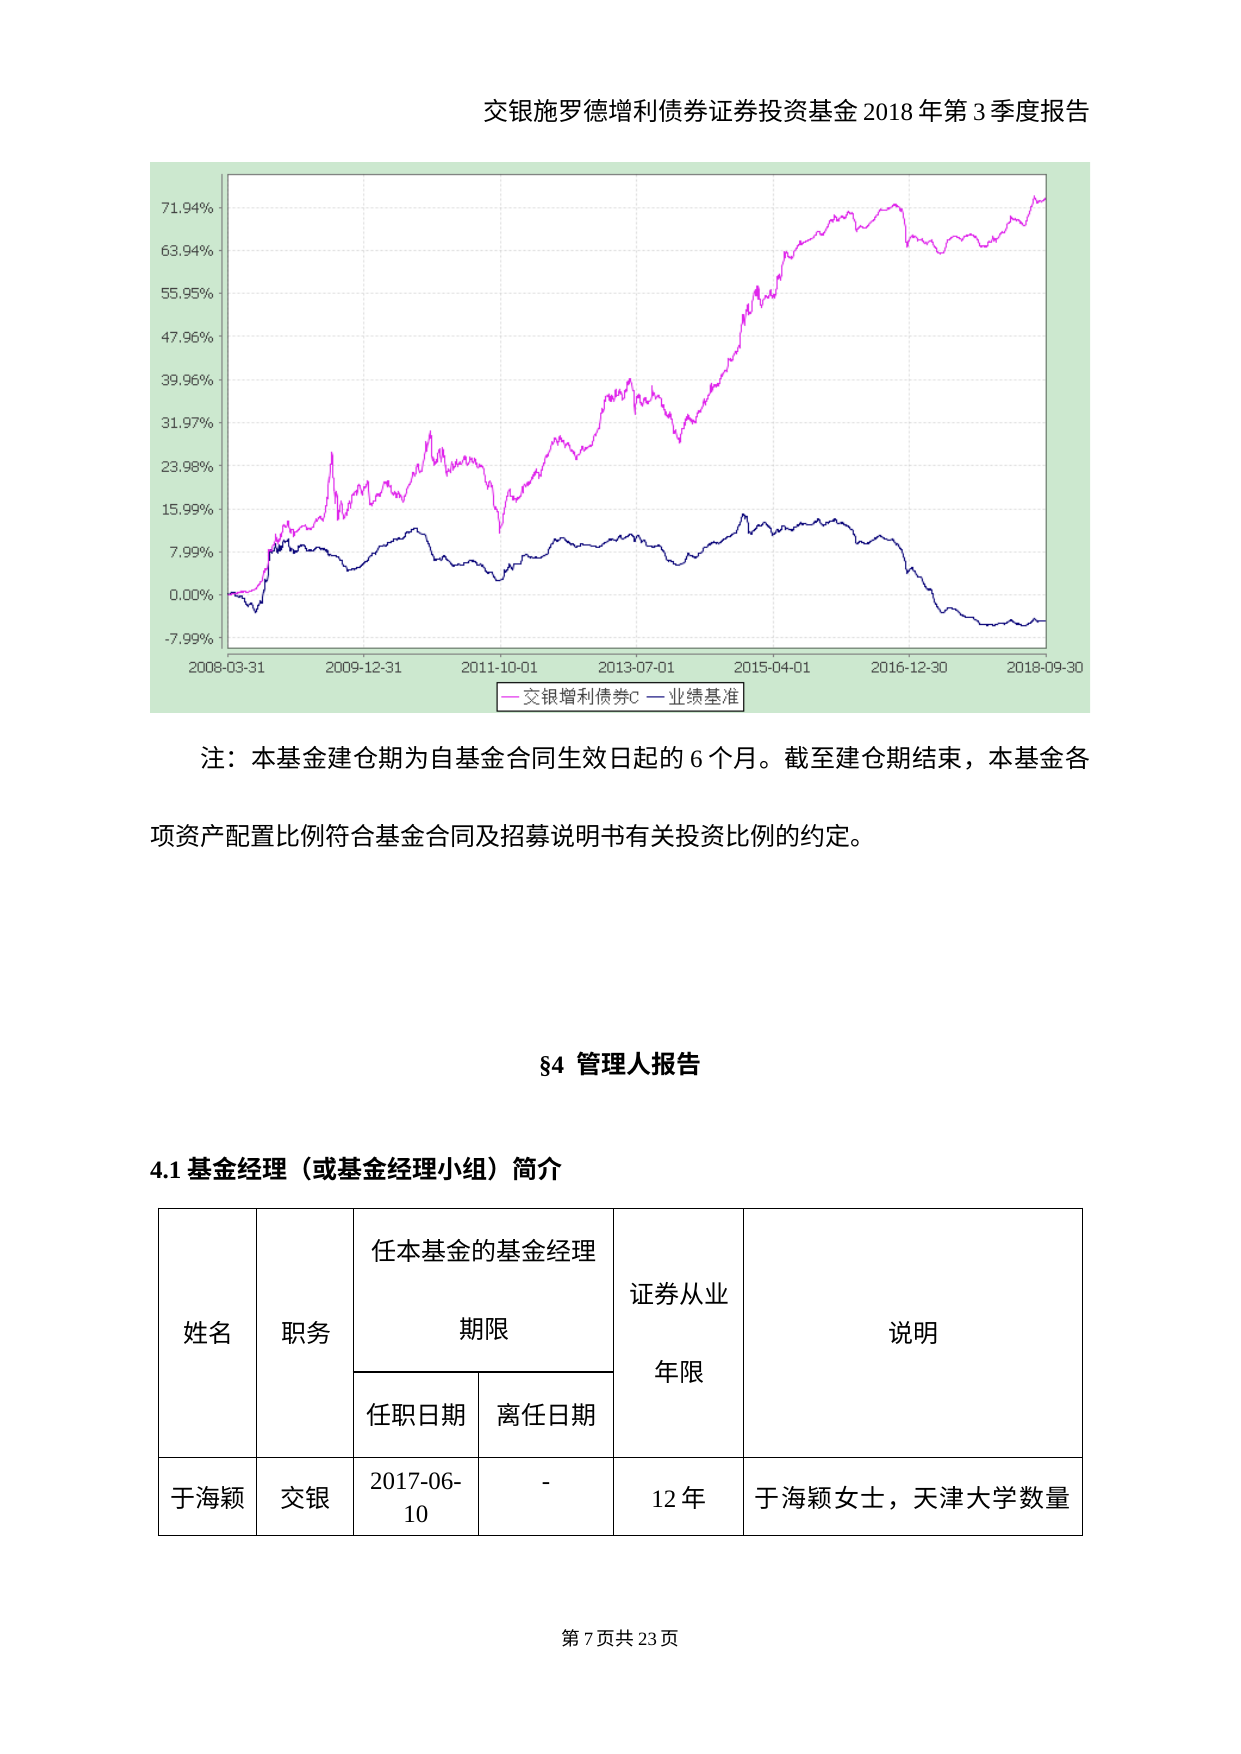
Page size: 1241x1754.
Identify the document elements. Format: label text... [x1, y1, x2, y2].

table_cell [744, 1458, 1082, 1535]
table_cell 2017-06-10 [354, 1458, 478, 1535]
table_cell 于海颖 [159, 1458, 256, 1535]
text 注：本基金建仓期为自基金合同生效日起的6个月。截至建仓期结束，本基金各项资产配置比例符合基金合同及招募说明书有关投资比例的约定。 [150, 724, 1090, 867]
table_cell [257, 1458, 353, 1535]
table_header 证券从业年限 [614, 1209, 743, 1457]
table_header 职务 [257, 1209, 353, 1457]
table_cell - [479, 1458, 613, 1535]
text 4.1 基金经理（或基金经理小组）简介 [150, 1135, 1090, 1200]
picture [150, 162, 1091, 713]
table_header 任本基金的基金经理期限 [354, 1209, 613, 1371]
table_header 姓名 [159, 1209, 256, 1457]
table_cell 任职日期 [354, 1373, 478, 1457]
table_cell 12年 [614, 1458, 743, 1535]
subtitle §4 管理人报告 [150, 1031, 1090, 1096]
table_cell 离任日期 [479, 1373, 613, 1457]
table_header 说明 [744, 1209, 1082, 1457]
